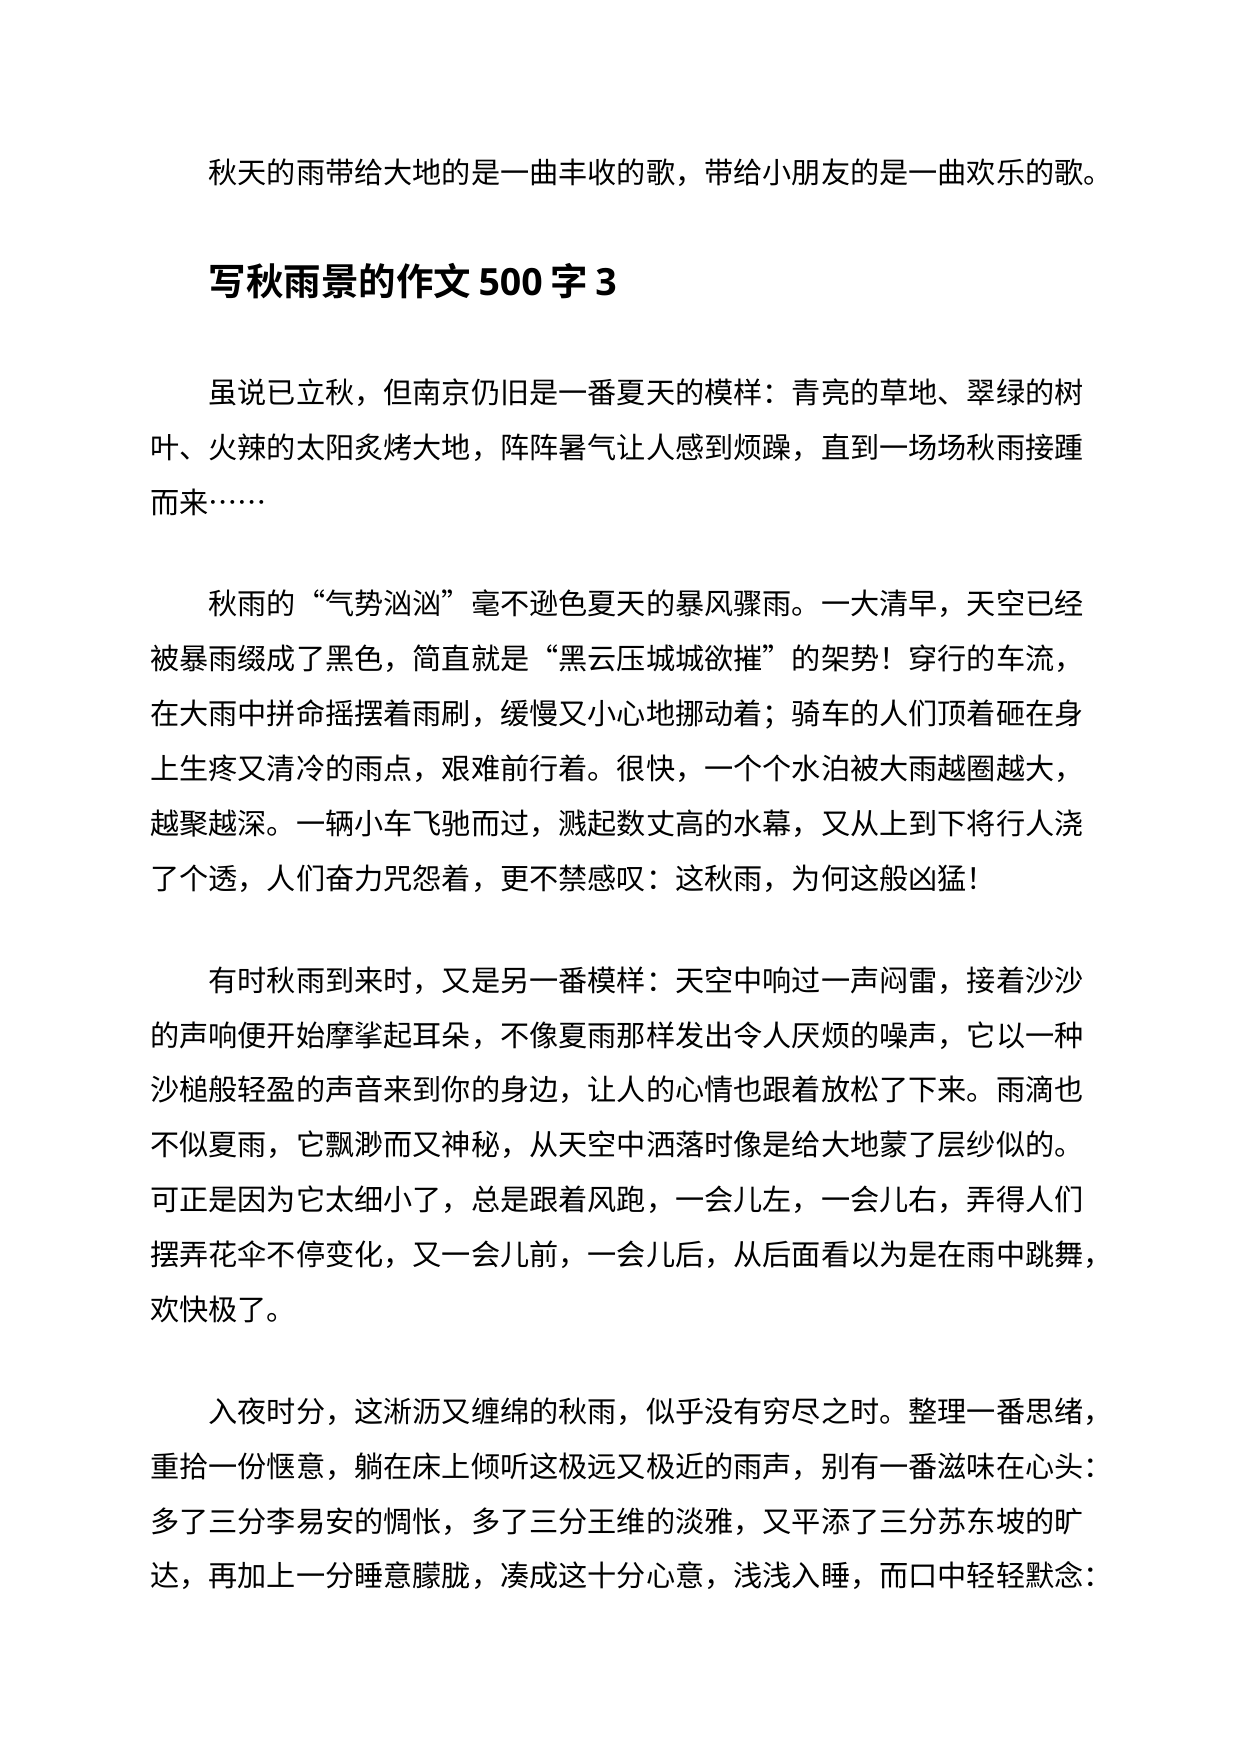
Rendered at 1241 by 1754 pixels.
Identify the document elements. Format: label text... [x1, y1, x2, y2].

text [150, 1388, 1090, 1595]
text 有时秋雨到来时，又是另一番模样：天空中响过一声闷雷，接着沙沙的声响便开始摩挲起耳朵，不像夏雨那样发出令人厌烦的噪声，它以一种沙槌般轻盈的声音来到你的身边，让人的心情也跟着放松了下来。雨滴也不似夏雨，它飘渺而又神秘，从天空中洒落时像是给大地蒙了层纱似的。可正是因为它太细小了，总是跟着风跑，一会儿左，一会儿右，弄得人们摆弄花伞不停变化，又一会儿前，一会儿后，从后面看以为是在雨中跳舞，欢快极了。 [150, 957, 1090, 1329]
text 秋雨的“气势汹汹”毫不逊色夏天的暴风骤雨。一大清早，天空已经被暴雨缀成了黑色，简直就是“黑云压城城欲摧”的架势！穿行的车流，在大雨中拼命摇摆着雨刷，缓慢又小心地挪动着；骑车的人们顶着砸在身上生疼又清冷的雨点，艰难前行着。很快，一个个水泊被大雨越圈越大，越聚越深。一辆小车飞驰而过，溅起数丈高的水幕，又从上到下将行人浇了个透，人们奋力咒怨着，更不禁感叹：这秋雨，为何这般凶猛！ [150, 581, 1090, 898]
text 虽说已立秋，但南京仍旧是一番夏天的模样：青亮的草地、翠绿的树叶、火辣的太阳炙烤大地，阵阵暑气让人感到烦躁，直到一场场秋雨接踵而来…… [150, 369, 1090, 521]
text 写秋雨景的作文500字3 [150, 252, 1090, 306]
text 秋天的雨带给大地的是一曲丰收的歌，带给小朋友的是一曲欢乐的歌。 [150, 150, 1090, 192]
